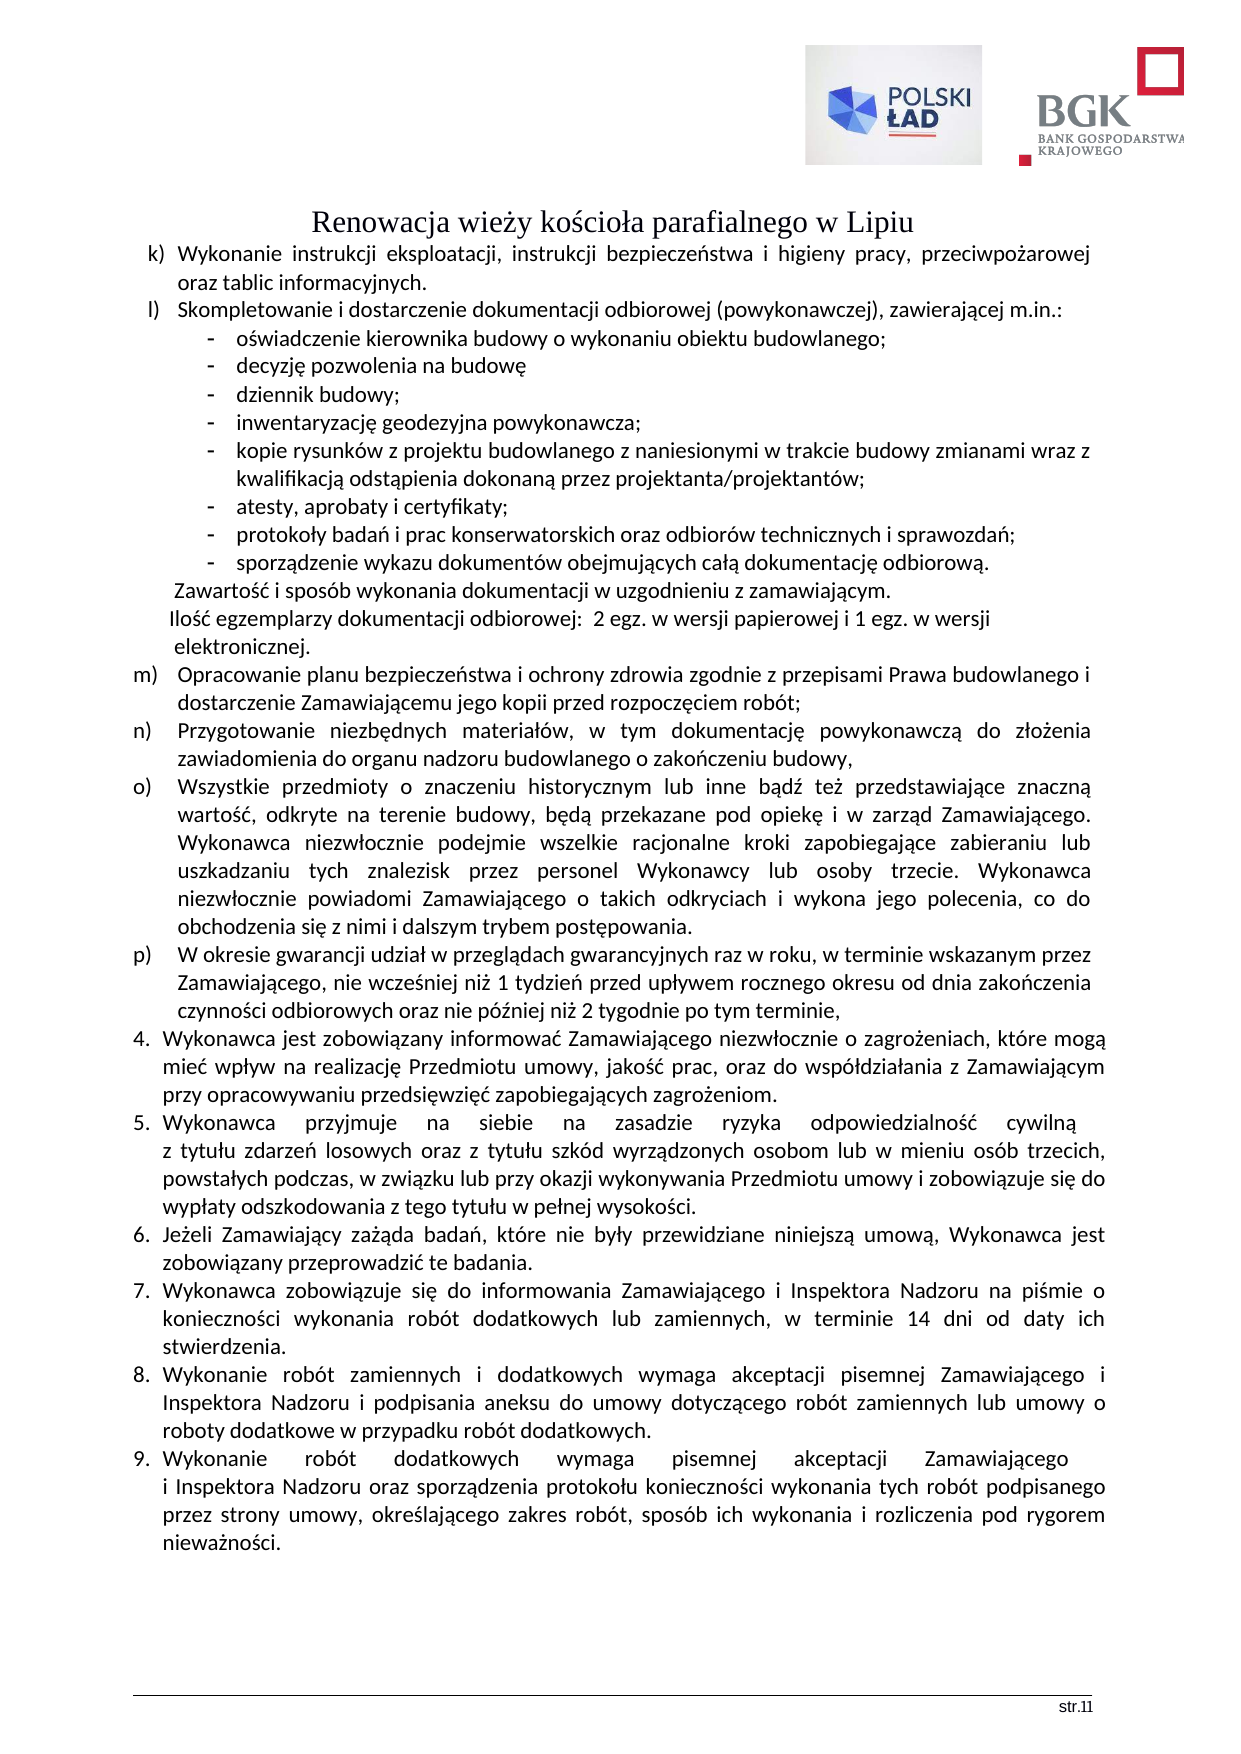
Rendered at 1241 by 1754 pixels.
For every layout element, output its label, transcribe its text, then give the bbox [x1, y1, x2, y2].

list W okresie gwarancji udział w przeglądach gwarancyjnych raz w roku, w terminie wskazanym przez Zamawiającego, nie wcześniej niż 1 tydzień przed upływem rocznego okresu od dnia zakończenia czynności odbiorowych oraz nie później niż 2 tygodnie po tym terminie, [133, 940, 1092, 1024]
list Skompletowanie i dostarczenie dokumentacji odbiorowej (powykonawczej), zawierającej m.in.: [148, 296, 1092, 324]
list Wykonawca zobowiązuje się do informowania Zamawiającego i Inspektora Nadzoru na piśmie o konieczności wykonania robót dodatkowych lub zamiennych, w terminie 14 dni od daty ich stwierdzenia. [133, 1276, 1107, 1360]
list protokoły badań i prac konserwatorskich oraz odbiorów technicznych i sprawozdań; [207, 520, 1092, 548]
list Opracowanie planu bezpieczeństwa i ochrony zdrowia zgodnie z przepisami Prawa budowlanego i dostarczenie Zamawiającemu jego kopii przed rozpoczęciem robót; [133, 660, 1092, 716]
list Wykonanie instrukcji eksploatacji, instrukcji bezpieczeństwa i higieny pracy, przeciwpożarowej oraz tablic informacyjnych. [148, 239, 1092, 296]
text Zawartość i sposób wykonania dokumentacji w uzgodnieniu z zamawiającym. [133, 576, 1092, 604]
text elektronicznej. [133, 632, 1092, 660]
list decyzję pozwolenia na budowę [207, 352, 1092, 380]
list dziennik budowy; [207, 380, 1092, 408]
list kopie rysunków z projektu budowlanego z naniesionymi w trakcie budowy zmianami wraz z kwalifikacją odstąpienia dokonaną przez projektanta/projektantów; [207, 436, 1092, 492]
text Ilość egzemplarzy dokumentacji odbiorowej: 2 egz. w wersji papierowej i 1 egz. w wersji [133, 604, 1092, 632]
list Przygotowanie niezbędnych materiałów, w tym dokumentację powykonawczą do złożenia zawiadomienia do organu nadzoru budowlanego o zakończeniu budowy, [133, 716, 1092, 772]
picture [805, 45, 983, 165]
list Wykonawca przyjmuje na siebie na zasadzie ryzyka odpowiedzialność cywilną z tytułu zdarzeń losowych oraz z tytułu szkód wyrządzonych osobom lub w mieniu osób trzecich, powstałych podczas, w związku lub przy okazji wykonywania Przedmiotu umowy i zobowiązuje się do wypłaty odszkodowania z tego tytułu w pełnej wysokości. [133, 1108, 1107, 1220]
list oświadczenie kierownika budowy o wykonaniu obiektu budowlanego; [207, 324, 1092, 352]
picture [1019, 47, 1184, 166]
list Jeżeli Zamawiający zażąda badań, które nie były przewidziane niniejszą umową, Wykonawca jest zobowiązany przeprowadzić te badania. [133, 1220, 1107, 1276]
list atesty, aprobaty i certyfikaty; [207, 492, 1092, 520]
list Wykonanie robót zamiennych i dodatkowych wymaga akceptacji pisemnej Zamawiającego i Inspektora Nadzoru i podpisania aneksu do umowy dotyczącego robót zamiennych lub umowy o roboty dodatkowe w przypadku robót dodatkowych. [133, 1360, 1107, 1444]
list sporządzenie wykazu dokumentów obejmujących całą dokumentację odbiorową. [207, 548, 1092, 576]
list Wykonawca jest zobowiązany informować Zamawiającego niezwłocznie o zagrożeniach, które mogą mieć wpływ na realizację Przedmiotu umowy, jakość prac, oraz do współdziałania z Zamawiającym przy opracowywaniu przedsięwzięć zapobiegających zagrożeniom. [133, 1024, 1107, 1108]
list Wykonanie robót dodatkowych wymaga pisemnej akceptacji Zamawiającego i Inspektora Nadzoru oraz sporządzenia protokołu konieczności wykonania tych robót podpisanego przez strony umowy, określającego zakres robót, sposób ich wykonania i rozliczenia pod rygorem nieważności. [133, 1444, 1107, 1557]
list Wszystkie przedmioty o znaczeniu historycznym lub inne bądź też przedstawiające znaczną wartość, odkryte na terenie budowy, będą przekazane pod opiekę i w zarząd Zamawiającego. Wykonawca niezwłocznie podejmie wszelkie racjonalne kroki zapobiegające zabieraniu lub uszkadzaniu tych znalezisk przez personel Wykonawcy lub osoby trzecie. Wykonawca niezwłocznie powiadomi Zamawiającego o takich odkryciach i wykona jego polecenia, co do obchodzenia się z nimi i dalszym trybem postępowania. [133, 772, 1092, 940]
list inwentaryzację geodezyjna powykonawcza; [207, 408, 1092, 436]
